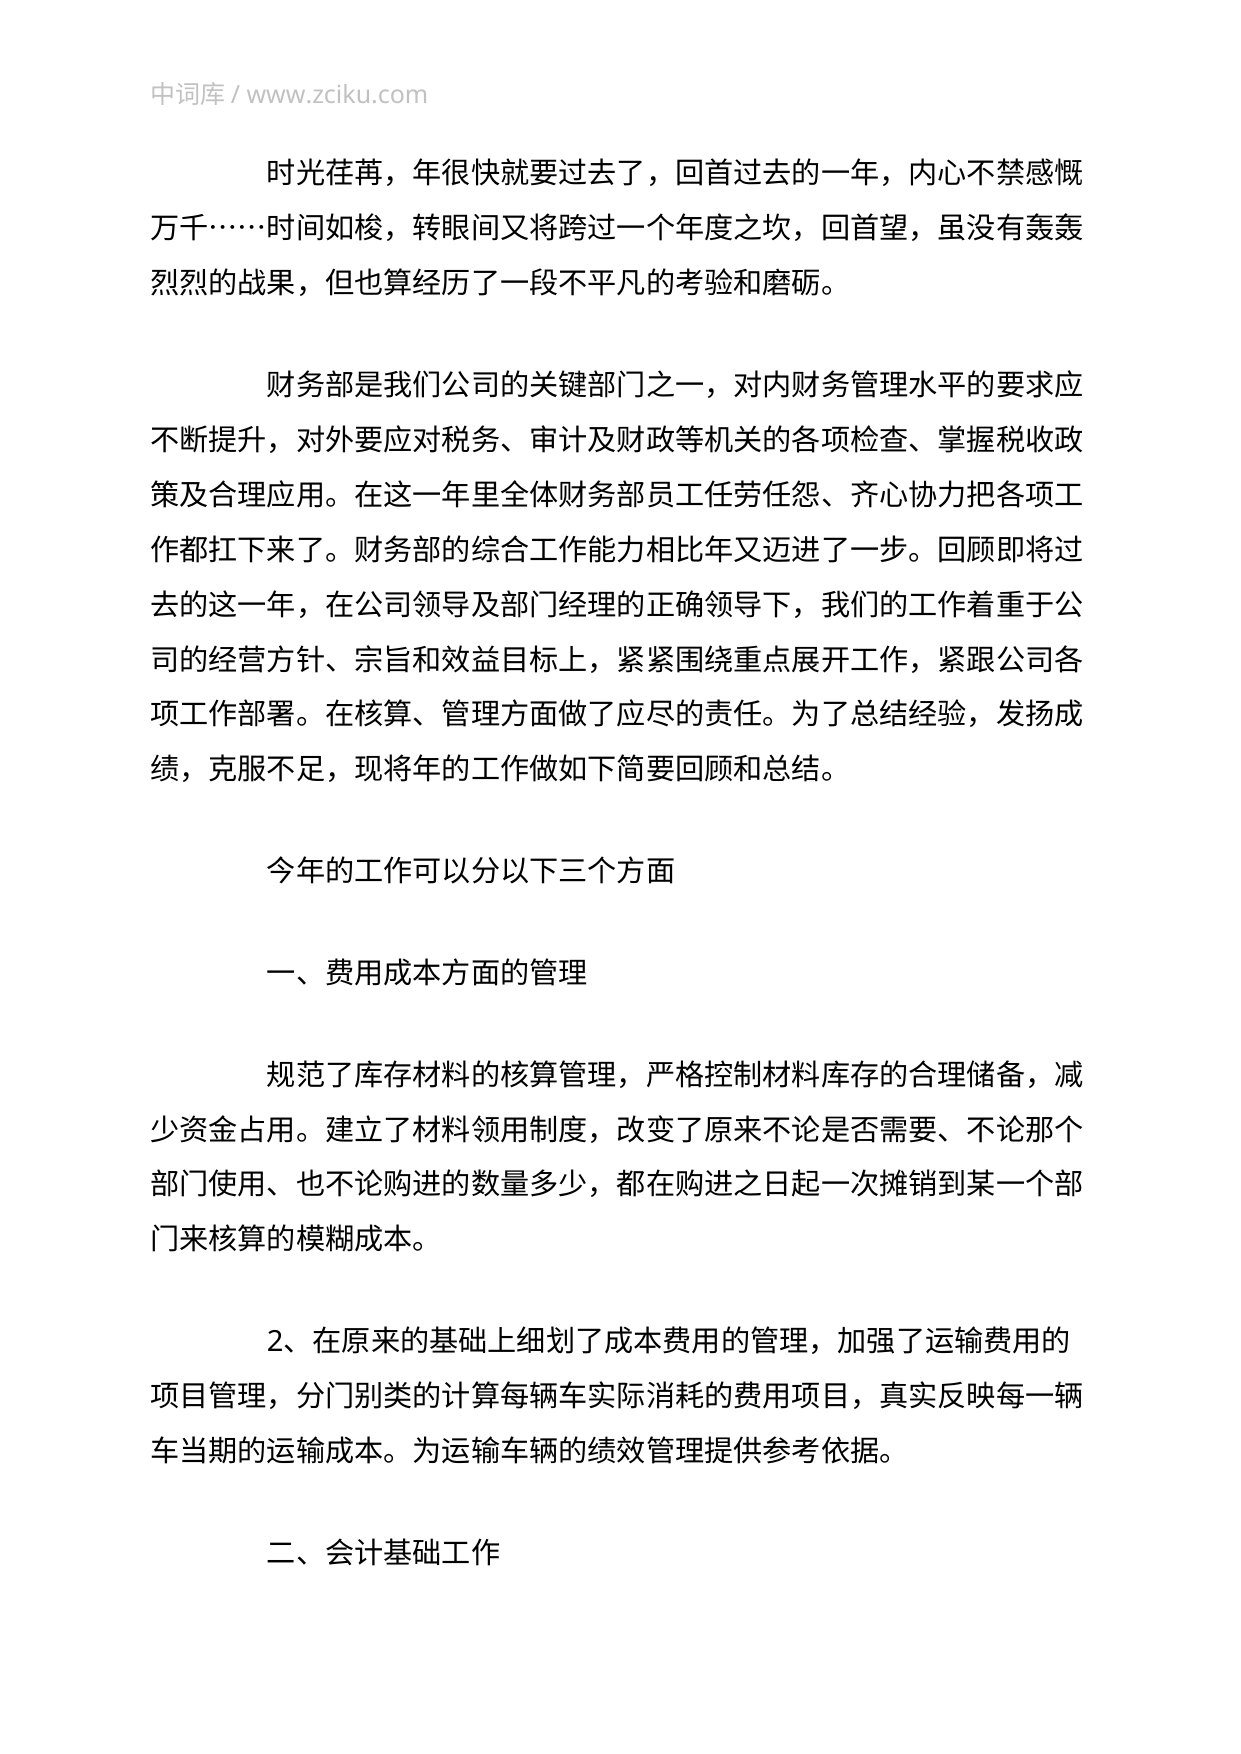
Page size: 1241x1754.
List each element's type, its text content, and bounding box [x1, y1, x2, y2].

text 时光荏苒，年很快就要过去了，回首过去的一年，内心不禁感慨万千……时间如梭，转眼间又将跨过一个年度之坎，回首望，虽没有轰轰烈烈的战果，但也算经历了一段不平凡的考验和磨砺。 [150, 150, 1090, 302]
text 财务部是我们公司的关键部门之一，对内财务管理水平的要求应不断提升，对外要应对税务、审计及财政等机关的各项检查、掌握税收政策及合理应用。在这一年里全体财务部员工任劳任怨、齐心协力把各项工作都扛下来了。财务部的综合工作能力相比年又迈进了一步。回顾即将过去的这一年，在公司领导及部门经理的正确领导下，我们的工作着重于公司的经营方针、宗旨和效益目标上，紧紧围绕重点展开工作，紧跟公司各项工作部署。在核算、管理方面做了应尽的责任。为了总结经验，发扬成绩，克服不足，现将年的工作做如下简要回顾和总结。 [150, 362, 1090, 788]
text 一、费用成本方面的管理 [150, 949, 1090, 992]
text 二、会计基础工作 [150, 1529, 1090, 1572]
text 今年的工作可以分以下三个方面 [150, 848, 1090, 890]
text 2、在原来的基础上细划了成本费用的管理，加强了运输费用的项目管理，分门别类的计算每辆车实际消耗的费用项目，真实反映每一辆车当期的运输成本。为运输车辆的绩效管理提供参考依据。 [150, 1318, 1090, 1470]
text 规范了库存材料的核算管理，严格控制材料库存的合理储备，减少资金占用。建立了材料领用制度，改变了原来不论是否需要、不论那个部门使用、也不论购进的数量多少，都在购进之日起一次摊销到某一个部门来核算的模糊成本。 [150, 1051, 1090, 1258]
